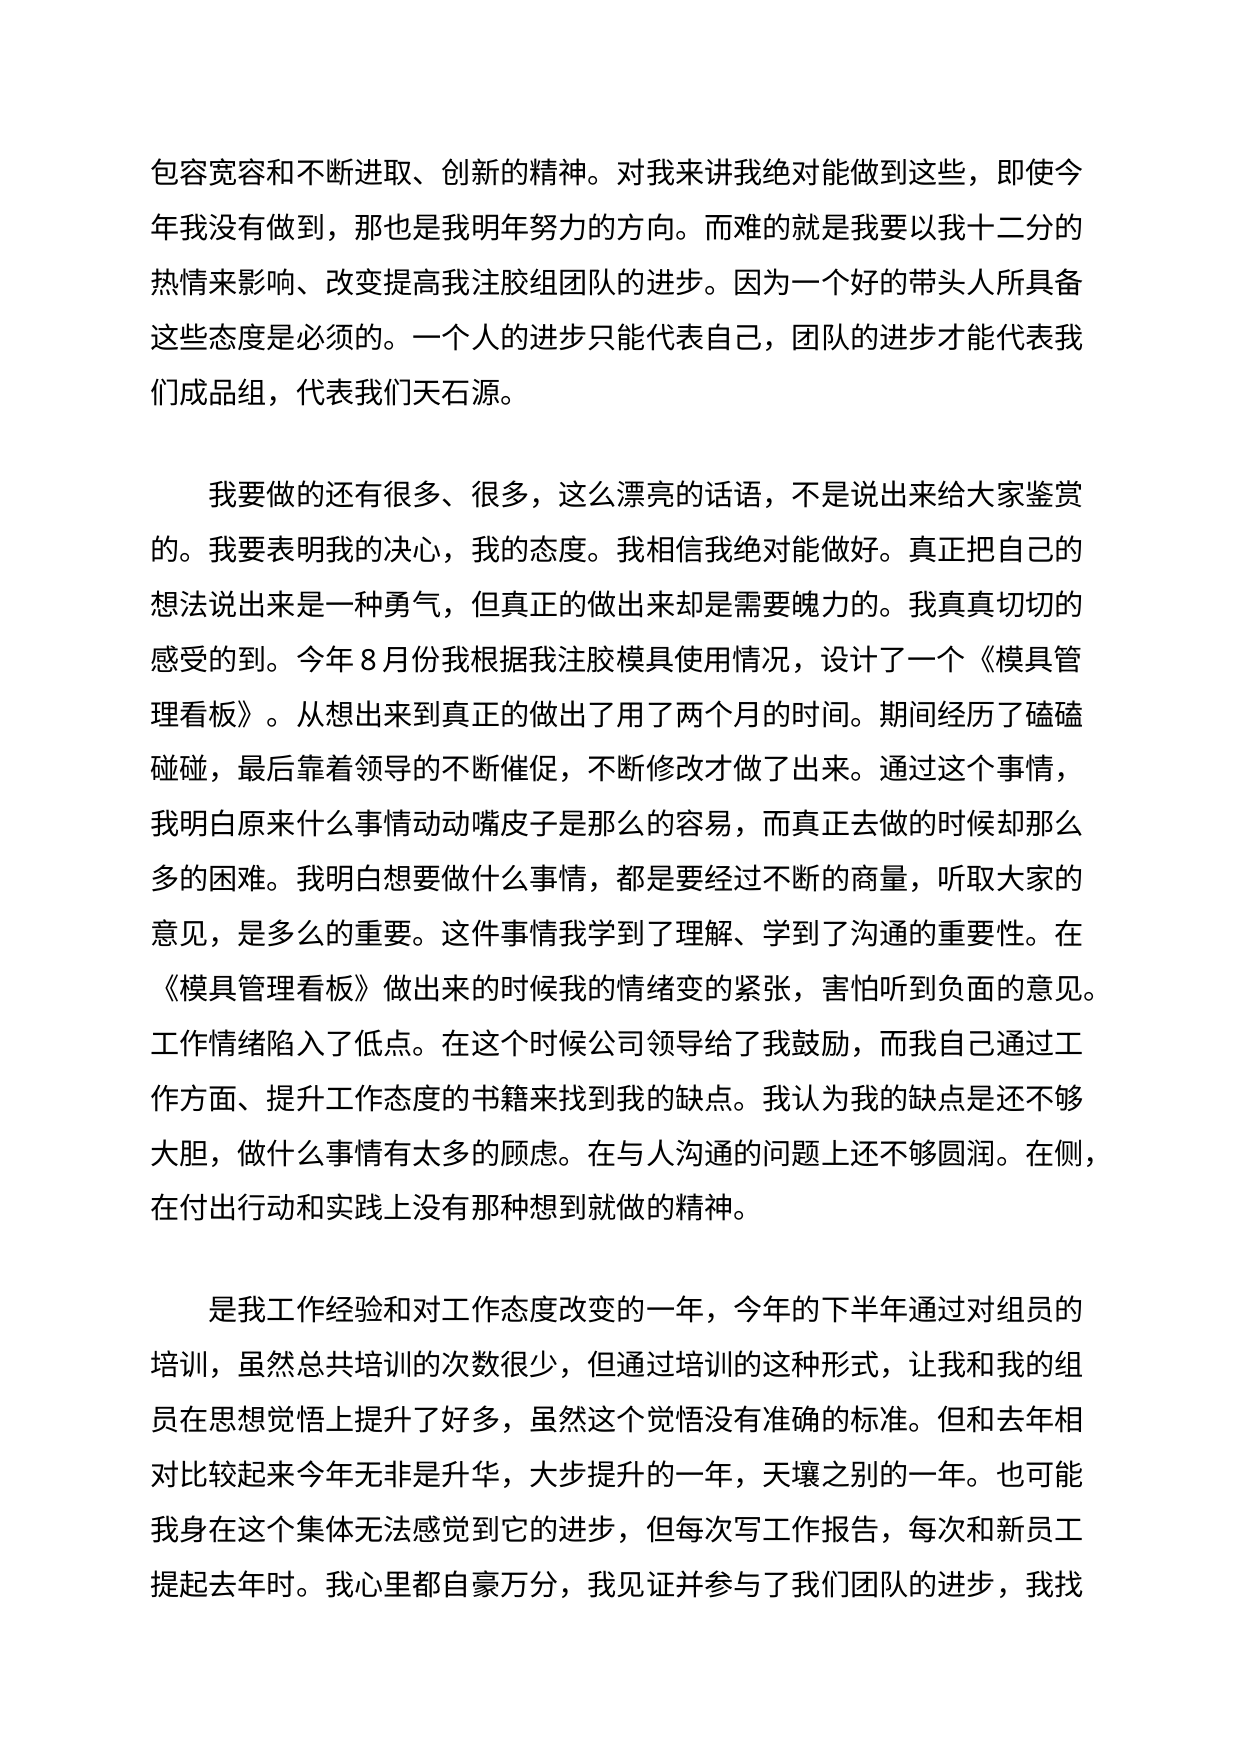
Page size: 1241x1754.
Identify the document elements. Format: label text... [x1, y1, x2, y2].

text 我要做的还有很多、很多，这么漂亮的话语，不是说出来给大家鉴赏的。我要表明我的决心，我的态度。我相信我绝对能做好。真正把自己的想法说出来是一种勇气，但真正的做出来却是需要魄力的。我真真切切的感受的到。今年8月份我根据我注胶模具使用情况，设计了一个《模具管理看板》。从想出来到真正的做出了用了两个月的时间。期间经历了磕磕碰碰，最后靠着领导的不断催促，不断修改才做了出来。通过这个事情，我明白原来什么事情动动嘴皮子是那么的容易，而真正去做的时候却那么多的困难。我明白想要做什么事情，都是要经过不断的商量，听取大家的意见，是多么的重要。这件事情我学到了理解、学到了沟通的重要性。在《模具管理看板》做出来的时候我的情绪变的紧张，害怕听到负面的意见。工作情绪陷入了低点。在这个时候公司领导给了我鼓励，而我自己通过工作方面、提升工作态度的书籍来找到我的缺点。我认为我的缺点是还不够大胆，做什么事情有太多的顾虑。在与人沟通的问题上还不够圆润。在侧，在付出行动和实践上没有那种想到就做的精神。 [150, 471, 1090, 1227]
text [150, 1287, 1090, 1604]
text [150, 150, 1090, 412]
